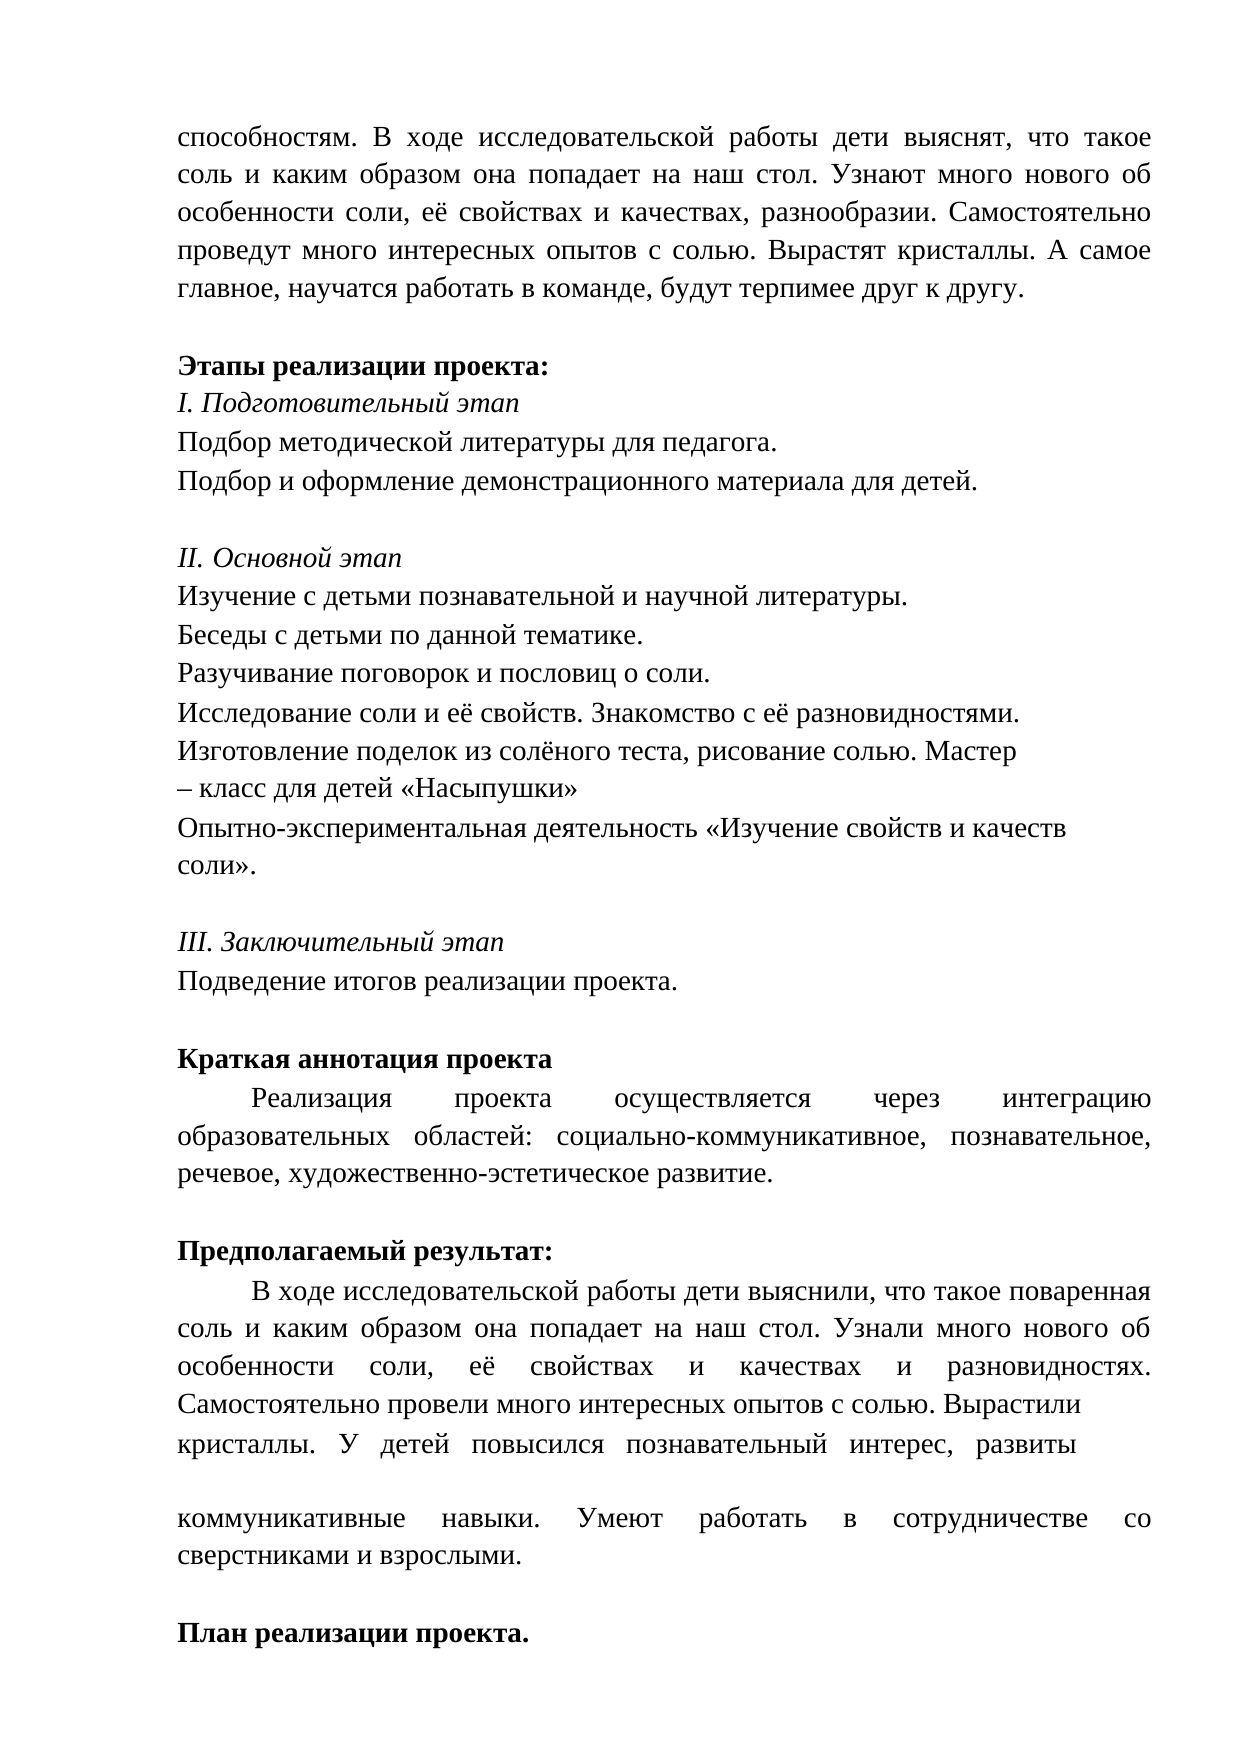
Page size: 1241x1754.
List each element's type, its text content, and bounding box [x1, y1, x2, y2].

text Подведение итогов реализации проекта. [177, 963, 1152, 996]
list Заключительный этап [177, 924, 1152, 958]
text коммуникативные навыки. Умеют работать в сотрудничестве со сверстниками и взрослыми. [177, 1501, 1152, 1571]
text План реализации проекта. [177, 1615, 1152, 1649]
list ходе исследовательской работы дети выяснили, что такое поваренная соль и каким образом она попадает на наш стол. Узнали много нового об особенности соли, её свойствах и качествах и разновидностях. Самостоятельно провели много интересных опытов с солью. Вырастили [177, 1273, 1152, 1420]
text способностям. В ходе исследовательской работы дети выяснят, что такое соль и каким образом она попадает на наш стол. Узнают много нового об особенности соли, её свойствах и качествах, разнообразии. Самостоятельно проведут много интересных опытов с солью. Вырастят кристаллы. А самое главное, научатся работать в команде, будут терпимее друг к другу. [177, 119, 1152, 303]
text Изучение с детьми познавательной и научной литературы. [177, 578, 1152, 612]
text Краткая аннотация проекта [177, 1041, 1152, 1074]
text Предполагаемый результат: [177, 1233, 1152, 1267]
list Основной этап [177, 540, 1152, 573]
text Этапы реализации проекта: [177, 348, 1152, 381]
text Беседы с детьми по данной тематике. [177, 617, 1152, 651]
text Исследование соли и её свойств. Знакомство с её разновидностями. Изготовление поделок из солёного теста, рисование солью. Мастер – класс для детей «Насыпушки» [177, 696, 1021, 804]
text Подбор и оформление демонстрационного материала для детей. [177, 463, 1152, 496]
text Опытно-экспериментальная деятельность «Изучение свойств и качеств соли». [177, 811, 1152, 881]
text кристаллы. У детей повысился познавательный интерес, развиты [177, 1426, 1152, 1460]
text Разучивание поговорок и пословиц о соли. [177, 656, 1152, 689]
text I. Подготовительный этап [177, 386, 1152, 419]
text Реализация проекта осуществляется через интеграцию образовательных областей: социально-коммуникативное, познавательное, речевое, художественно-эстетическое развитие. [177, 1080, 1152, 1189]
text Подбор методической литературы для педагога. [177, 424, 1152, 458]
